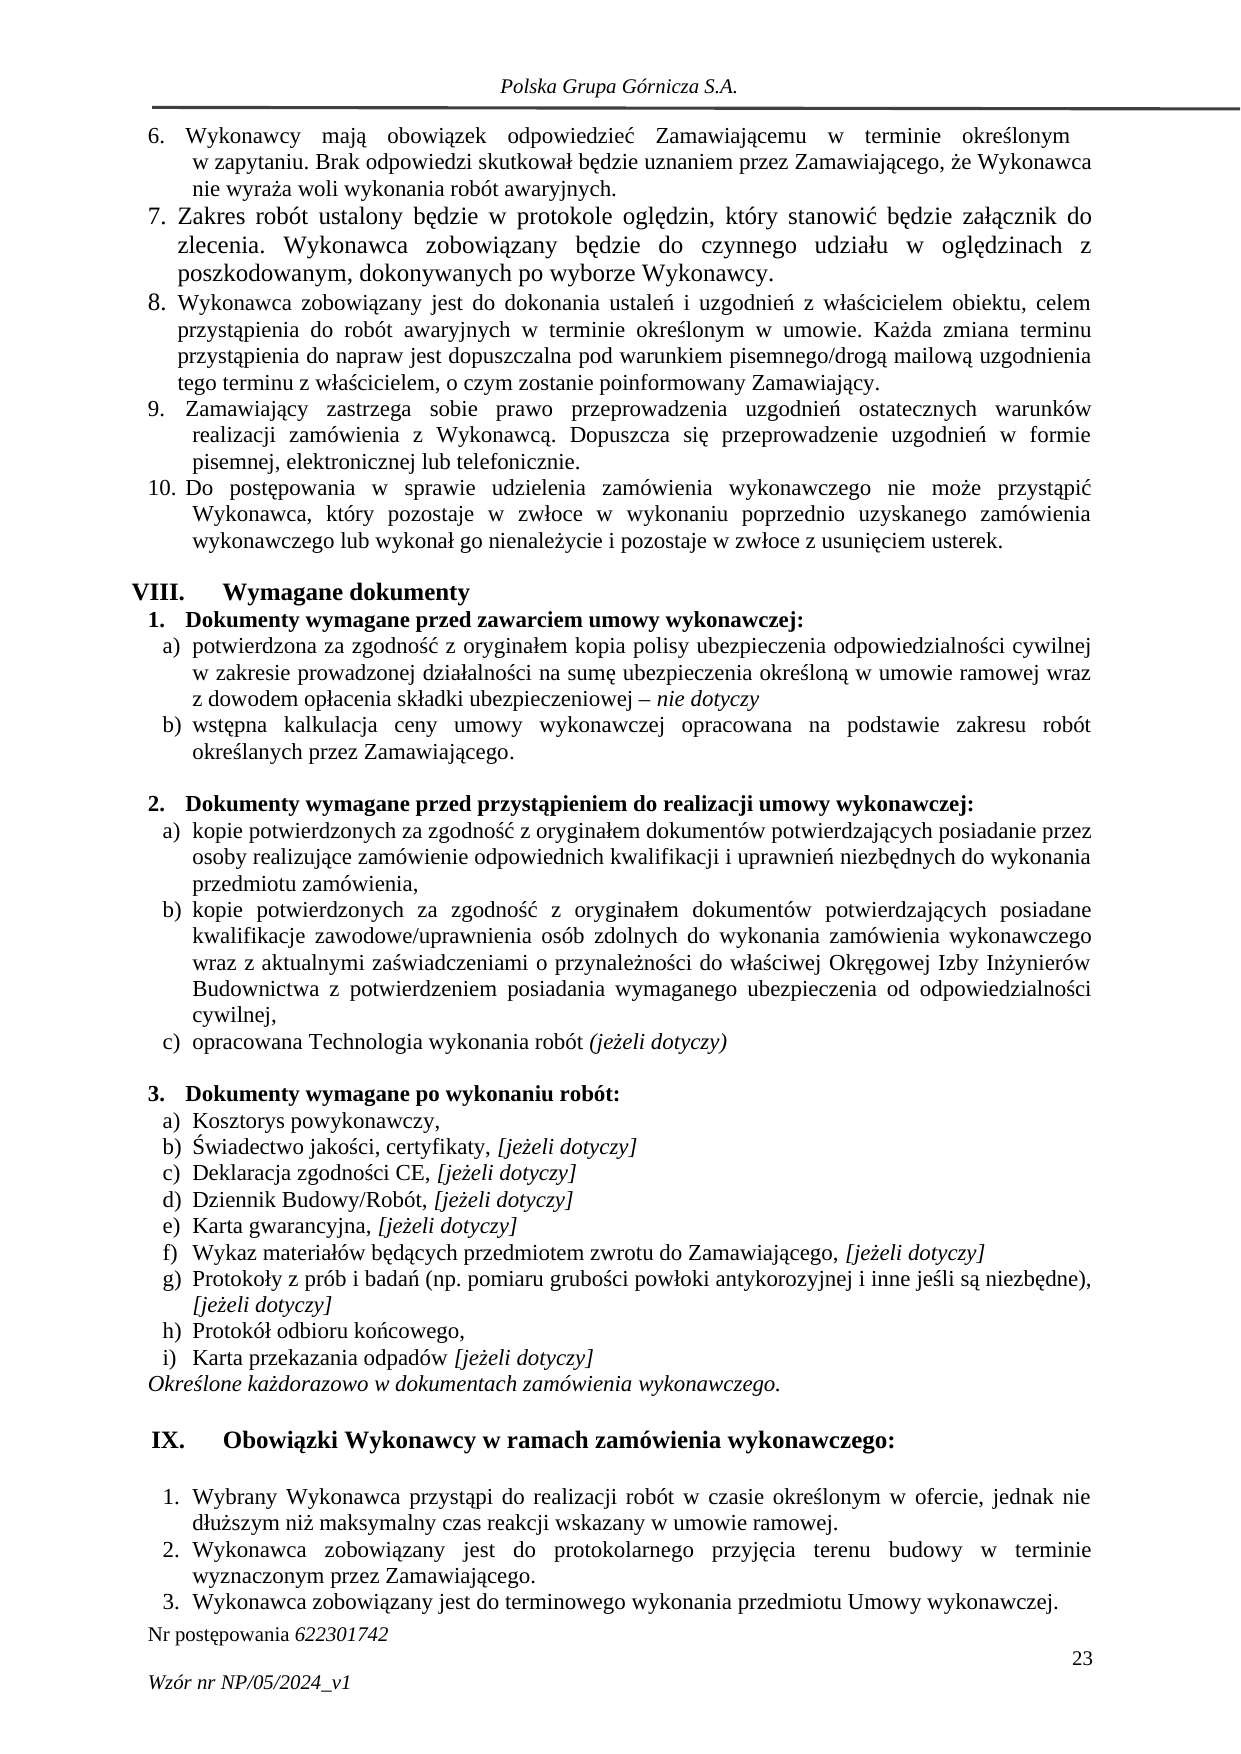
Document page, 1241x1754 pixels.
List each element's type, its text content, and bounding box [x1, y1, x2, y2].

list Protokół odbioru końcowego, [162, 1318, 1093, 1344]
list Wykonawca zobowiązany jest do terminowego wykonania przedmiotu Umowy wykonawczej. [162, 1588, 1093, 1615]
list Dokumenty wymagane przed zawarciem umowy wykonawczej: [148, 606, 1093, 632]
list wstępna kalkulacja ceny umowy wykonawczej opracowana na podstawie zakresu robót określanych przez Zamawiającego. [162, 711, 1093, 764]
list Zamawiający zastrzega sobie prawo przeprowadzenia uzgodnień ostatecznych warunków realizacji zamówienia z Wykonawcą. Dopuszcza się przeprowadzenie uzgodnień w formie pisemnej, elektronicznej lub telefonicznie. [148, 395, 1093, 474]
list Dokumenty wymagane po wykonaniu robót: [148, 1080, 1093, 1107]
list Wybrany Wykonawca przystąpi do realizacji robót w czasie określonym w ofercie, jednak nie dłuższym niż maksymalny czas reakcji wskazany w umowie ramowej. [162, 1483, 1093, 1536]
list Wykaz materiałów będących przedmiotem zwrotu do Zamawiającego, [jeżeli dotyczy] [162, 1238, 1093, 1265]
list kopie potwierdzonych za zgodność z oryginałem dokumentów potwierdzających posiadanie przez osoby realizujące zamówienie odpowiednich kwalifikacji i uprawnień niezbędnych do wykonania przedmiotu zamówienia, [162, 817, 1093, 896]
list potwierdzona za zgodność z oryginałem kopia polisy ubezpieczenia odpowiedzialności cywilnej w zakresie prowadzonej działalności na sumę ubezpieczenia określoną w umowie ramowej wraz z dowodem opłacenia składki ubezpieczeniowej – nie dotyczy [162, 632, 1093, 711]
list Kosztorys powykonawczy, [162, 1107, 1093, 1133]
list Dziennik Budowy/Robót, [jeżeli dotyczy] [162, 1186, 1093, 1212]
list kopie potwierdzonych za zgodność z oryginałem dokumentów potwierdzających posiadane kwalifikacje zawodowe/uprawnienia osób zdolnych do wykonania zamówienia wykonawczego wraz z aktualnymi zaświadczeniami o przynależności do właściwej Okręgowej Izby Inżynierów Budownictwa z potwierdzeniem posiadania wymaganego ubezpieczenia od odpowiedzialności cywilnej, [162, 896, 1093, 1028]
list opracowana Technologia wykonania robót (jeżeli dotyczy) [162, 1028, 1093, 1054]
list Dokumenty wymagane przed przystąpieniem do realizacji umowy wykonawczej: [148, 791, 1093, 817]
list Karta gwarancyjna, [jeżeli dotyczy] [162, 1212, 1093, 1238]
list Obowiązki Wykonawcy w ramach zamówienia wykonawczego: [185, 1425, 1093, 1454]
list Świadectwo jakości, certyfikaty, [jeżeli dotyczy] [162, 1133, 1093, 1159]
text Określone każdorazowo w dokumentach zamówienia wykonawczego. [148, 1370, 1093, 1397]
list Do postępowania w sprawie udzielenia zamówienia wykonawczego nie może przystąpić Wykonawca, który pozostaje w zwłoce w wykonaniu poprzednio uzyskanego zamówienia wykonawczego lub wykonał go nienależycie i pozostaje w zwłoce z usunięciem usterek. [148, 474, 1093, 553]
list Protokoły z prób i badań (np. pomiaru grubości powłoki antykorozyjnej i inne jeśli są niezbędne), [jeżeli dotyczy] [162, 1265, 1093, 1318]
list Deklaracja zgodności CE, [jeżeli dotyczy] [162, 1159, 1093, 1186]
list Zakres robót ustalony będzie w protokole oględzin, który stanowić będzie załącznik do zlecenia. Wykonawca zobowiązany będzie do czynnego udziału w oględzinach z poszkodowanym, dokonywanych po wyborze Wykonawcy. [148, 201, 1093, 287]
list Wykonawca zobowiązany jest do dokonania ustaleń i uzgodnień z właścicielem obiektu, celem przystąpienia do robót awaryjnych w terminie określonym w umowie. Każda zmiana terminu przystąpienia do napraw jest dopuszczalna pod warunkiem pisemnego/drogą mailową uzgodnienia tego terminu z właścicielem, o czym zostanie poinformowany Zamawiający. [148, 287, 1093, 395]
list Wymagane dokumenty [185, 577, 1093, 606]
list Wykonawcy mają obowiązek odpowiedzieć Zamawiającemu w terminie określonym w zapytaniu. Brak odpowiedzi skutkował będzie uznaniem przez Zamawiającego, że Wykonawca nie wyraża woli wykonania robót awaryjnych. [148, 122, 1093, 201]
list Karta przekazania odpadów [jeżeli dotyczy] [162, 1344, 1093, 1370]
list Wykonawca zobowiązany jest do protokolarnego przyjęcia terenu budowy w terminie wyznaczonym przez Zamawiającego. [162, 1536, 1093, 1588]
